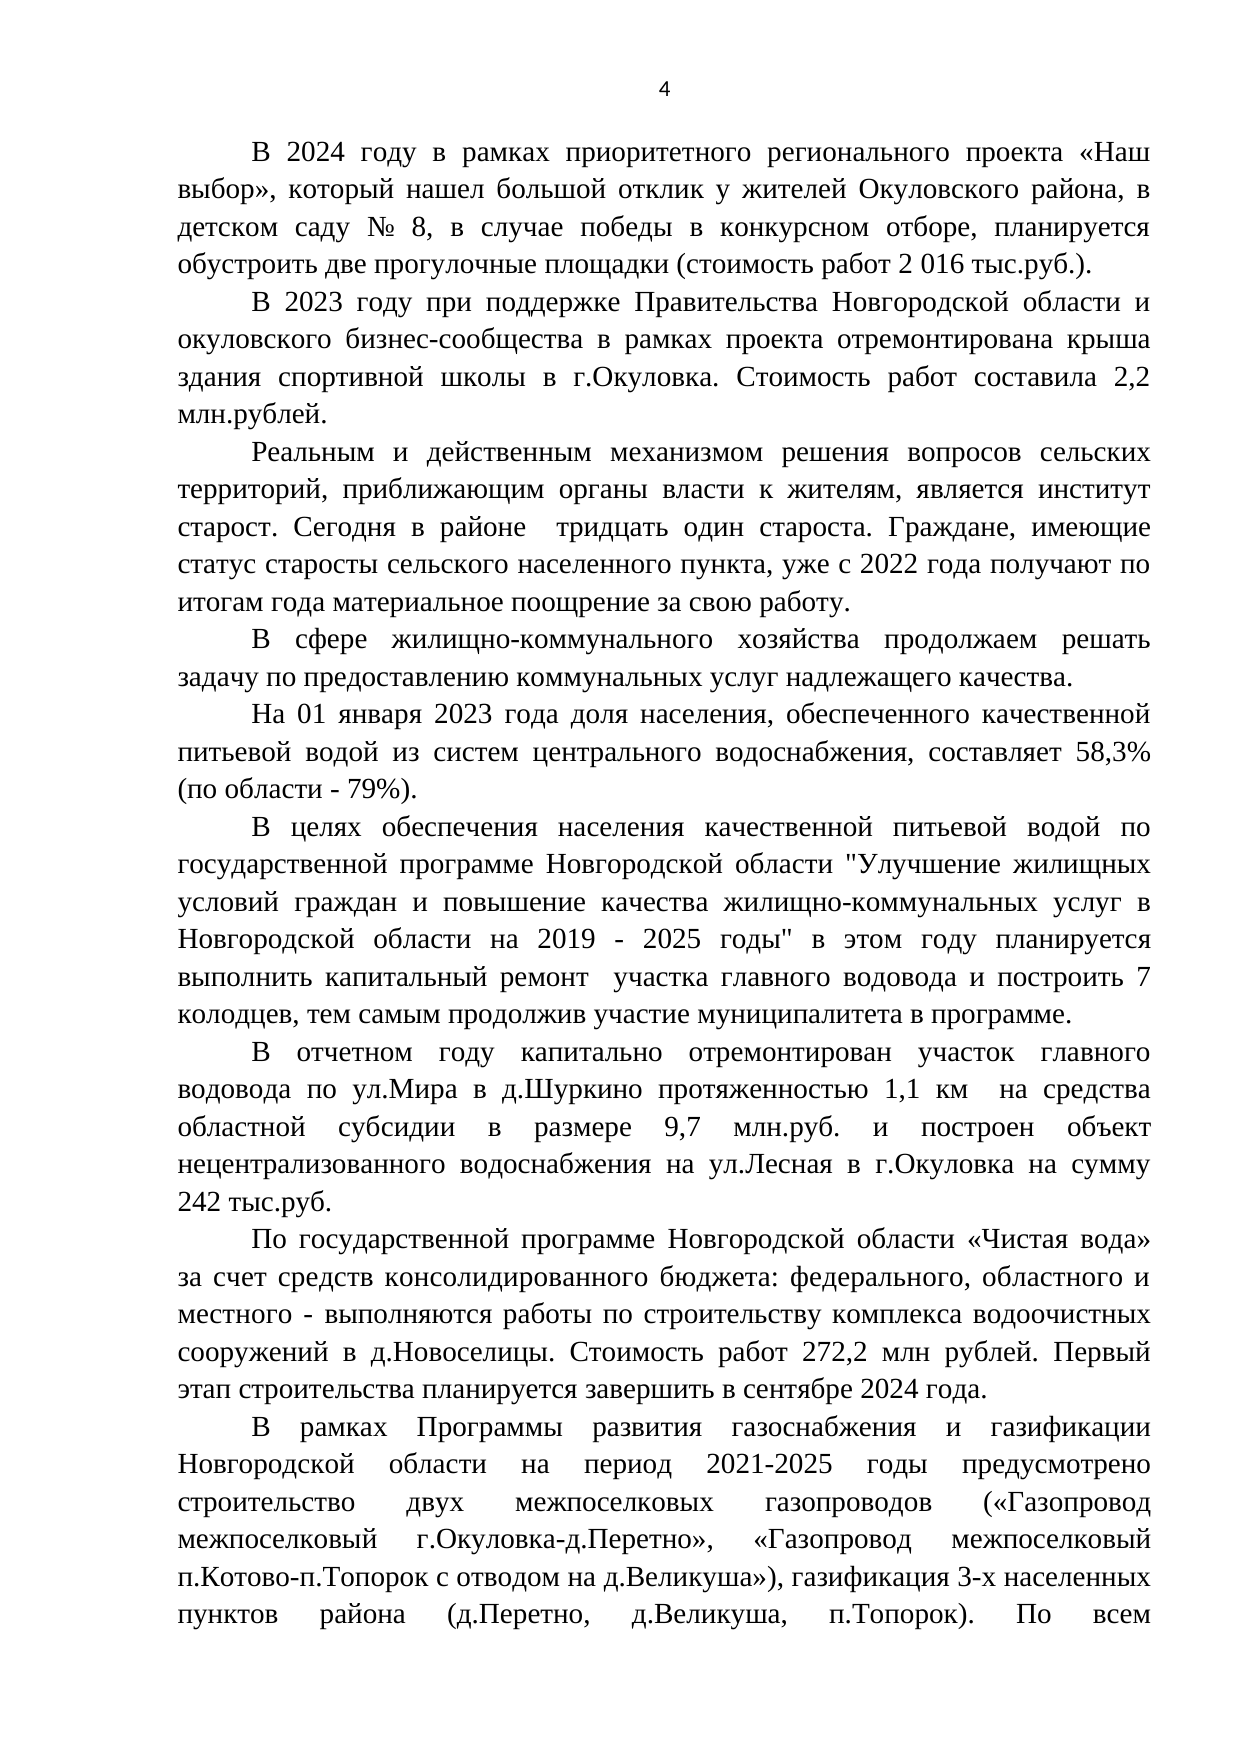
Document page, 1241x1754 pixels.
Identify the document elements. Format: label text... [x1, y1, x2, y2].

text В целях обеспечения населения качественной питьевой водой по государственной программе Новгородской области "Улучшение жилищных условий граждан и повышение качества жилищно-коммунальных услуг в Новгородской области на 2019 - 2025 годы" в этом году планируется выполнить капитальный ремонт участка главного водовода и построить 7 колодцев, тем самым продолжив участие муниципалитета в программе. [177, 805, 1152, 1030]
text В 2023 году при поддержке Правительства Новгородской области и окуловского бизнес-сообщества в рамках проекта отремонтирована крыша здания спортивной школы в г.Окуловка. Стоимость работ составила 2,2 млн.рублей. [177, 280, 1152, 430]
text По государственной программе Новгородской области «Чистая вода» за счет средств консолидированного бюджета: федерального, областного и местного - выполняются работы по строительству комплекса водоочистных сооружений в д.Новоселицы. Стоимость работ 272,2 млн рублей. Первый этап строительства планируется завершить в сентябре 2024 года. [177, 1217, 1152, 1405]
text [177, 1405, 1152, 1630]
text На 01 января 2023 года доля населения, обеспеченного качественной питьевой водой из систем центрального водоснабжения, составляет 58,3% (по области - 79%). [177, 692, 1152, 805]
text В сфере жилищно-коммунального хозяйства продолжаем решать задачу по предоставлению коммунальных услуг надлежащего качества. [177, 617, 1152, 692]
text В отчетном году капитально отремонтирован участок главного водовода по ул.Мира в д.Шуркино протяженностью 1,1 км на средства областной субсидии в размере 9,7 млн.руб. и построен объект нецентрализованного водоснабжения на ул.Лесная в г.Окуловка на сумму 242 тыс.руб. [177, 1030, 1152, 1217]
text Реальным и действенным механизмом решения вопросов сельских территорий, приближающим органы власти к жителям, является институт старост. Сегодня в районе тридцать один староста. Граждане, имеющие статус старосты сельского населенного пункта, уже с 2022 года получают по итогам года материальное поощрение за свою работу. [177, 430, 1152, 617]
text В 2024 году в рамках приоритетного регионального проекта «Наш выбор», который нашел большой отклик у жителей Окуловского района, в детском саду № 8, в случае победы в конкурсном отборе, планируется обустроить две прогулочные площадки (стоимость работ 2 016 тыс.руб.). [177, 130, 1152, 280]
